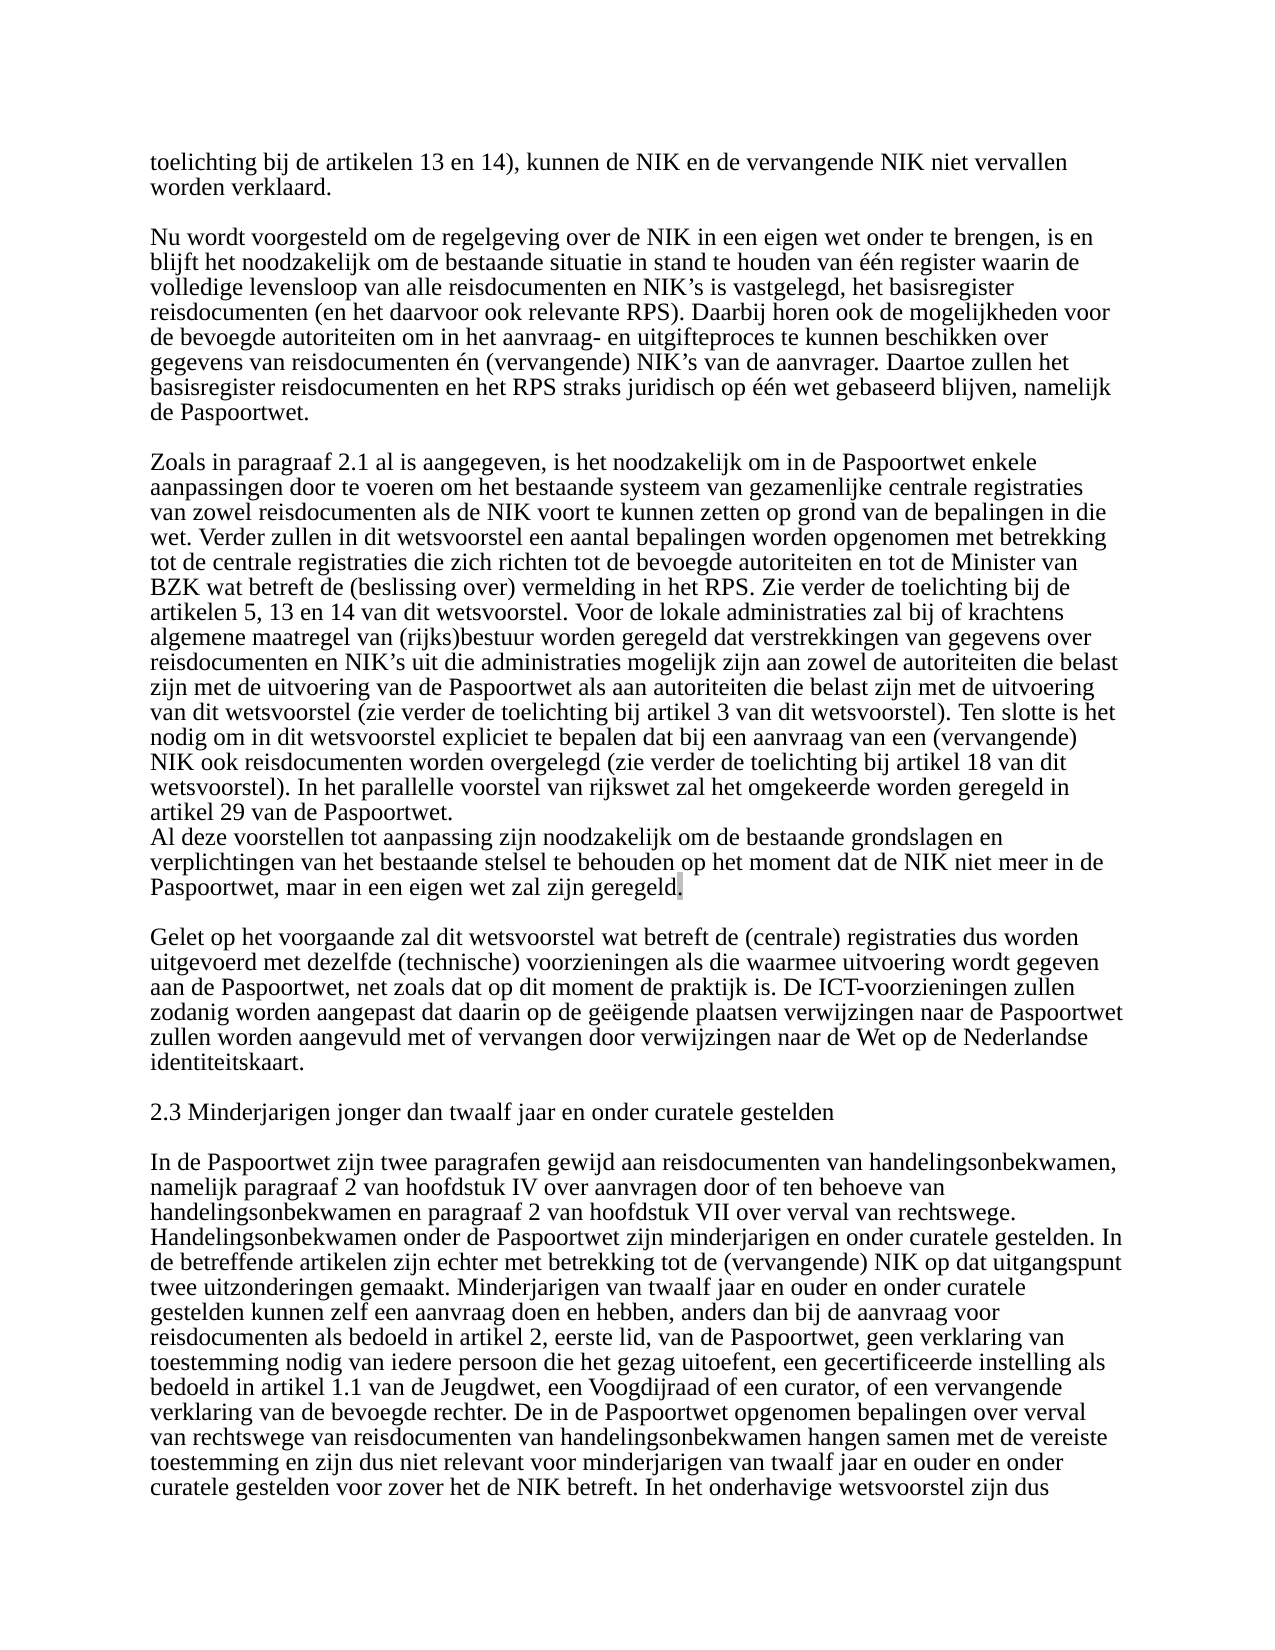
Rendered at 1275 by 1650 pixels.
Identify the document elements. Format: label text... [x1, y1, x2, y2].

text Al deze voorstellen tot aanpassing zijn noodzakelijk om de bestaande grondslagen en verplichtingen van het bestaande stelsel te behouden op het moment dat de NIK niet meer in de Paspoortwet, maar in een eigen wet zal zijn geregeld. [150, 825, 1125, 900]
text Gelet op het voorgaande zal dit wetsvoorstel wat betreft de (centrale) registraties dus worden uitgevoerd met dezelfde (technische) voorzieningen als die waarmee uitvoering wordt gegeven aan de Paspoortwet, net zoals dat op dit moment de praktijk is. De ICT-voorzieningen zullen zodanig worden aangepast dat daarin op de geëigende plaatsen verwijzingen naar de Paspoortwet zullen worden aangevuld met of vervangen door verwijzingen naar de Wet op de Nederlandse identiteitskaart. [150, 925, 1125, 1075]
text 2.3 Minderjarigen jonger dan twaalf jaar en onder curatele gestelden [150, 1100, 1125, 1125]
text Nu wordt voorgesteld om de regelgeving over de NIK in een eigen wet onder te brengen, is en blijft het noodzakelijk om de bestaande situatie in stand te houden van één register waarin de volledige levensloop van alle reisdocumenten en NIK’s is vastgelegd, het basisregister reisdocumenten (en het daarvoor ook relevante RPS). Daarbij horen ook de mogelijkheden voor de bevoegde autoriteiten om in het aanvraag- en uitgifteproces te kunnen beschikken over gegevens van reisdocumenten én (vervangende) NIK’s van de aanvrager. Daartoe zullen het basisregister reisdocumenten en het RPS straks juridisch op één wet gebaseerd blijven, namelijk de Paspoortwet. [150, 225, 1125, 425]
text Zoals in paragraaf 2.1 al is aangegeven, is het noodzakelijk om in de Paspoortwet enkele aanpassingen door te voeren om het bestaande systeem van gezamenlijke centrale registraties van zowel reisdocumenten als de NIK voort te kunnen zetten op grond van de bepalingen in die wet. Verder zullen in dit wetsvoorstel een aantal bepalingen worden opgenomen met betrekking tot de centrale registraties die zich richten tot de bevoegde autoriteiten en tot de Minister van BZK wat betreft de (beslissing over) vermelding in het RPS. Zie verder de toelichting bij de artikelen 5, 13 en 14 van dit wetsvoorstel. Voor de lokale administraties zal bij of krachtens algemene maatregel van (rijks)bestuur worden geregeld dat verstrekkingen van gegevens over reisdocumenten en NIK’s uit die administraties mogelijk zijn aan zowel de autoriteiten die belast zijn met de uitvoering van de Paspoortwet als aan autoriteiten die belast zijn met de uitvoering van dit wetsvoorstel (zie verder de toelichting bij artikel 3 van dit wetsvoorstel). Ten slotte is het nodig om in dit wetsvoorstel expliciet te bepalen dat bij een aanvraag van een (vervangende) NIK ook reisdocumenten worden overgelegd (zie verder de toelichting bij artikel 18 van dit wetsvoorstel). In het parallelle voorstel van rijkswet zal het omgekeerde worden geregeld in artikel 29 van de Paspoortwet. [150, 450, 1125, 825]
